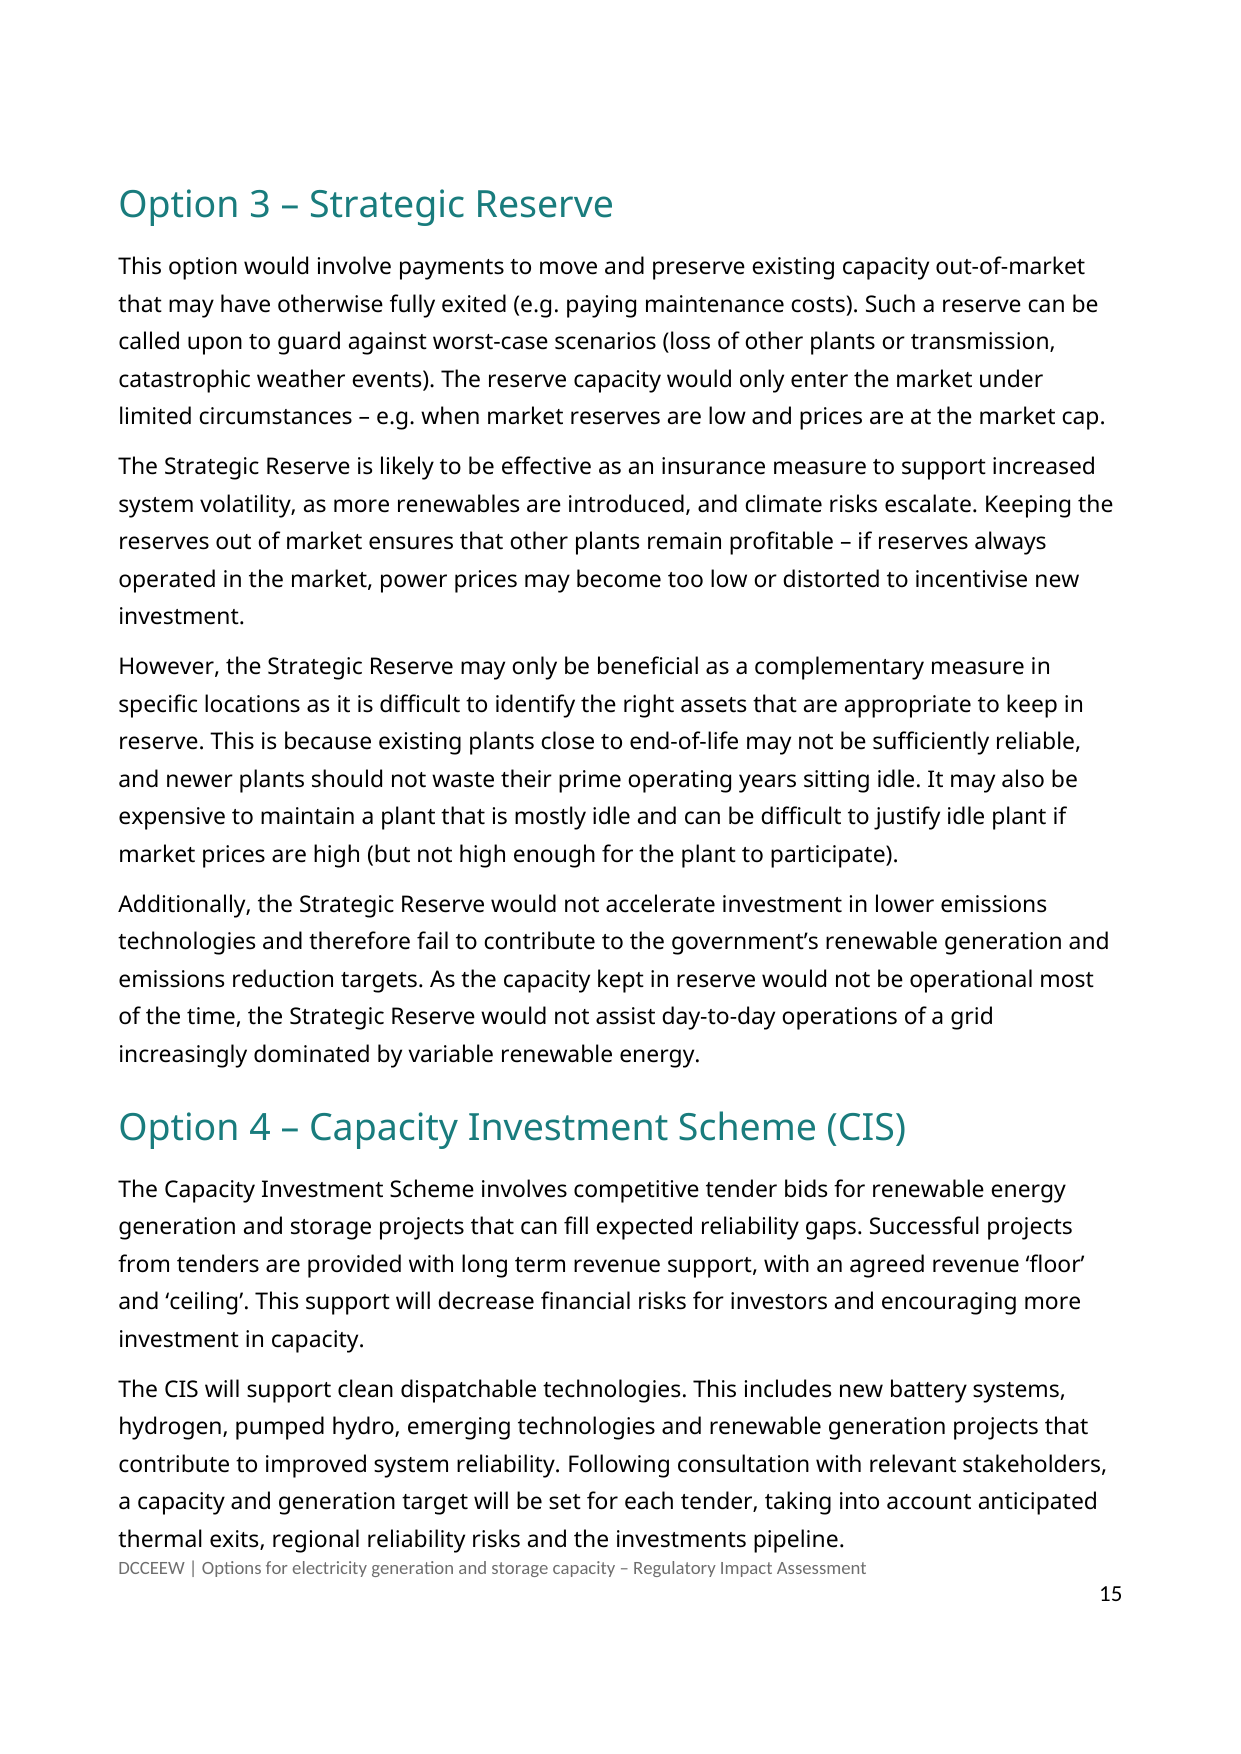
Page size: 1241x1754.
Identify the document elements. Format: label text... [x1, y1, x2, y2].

subtitle Option 3 – Strategic Reserve [118, 177, 1122, 228]
subtitle Option 4 – Capacity Investment Scheme (CIS) [118, 1100, 1122, 1151]
text The CIS will support clean dispatchable technologies. This includes new battery systems, hydrogen, pumped hydro, emerging technologies and renewable generation projects that contribute to improved system reliability. Following consultation with relevant stakeholders, a capacity and generation target will be set for each tender, taking into account anticipated thermal exits, regional reliability risks and the investments pipeline. [118, 1373, 1122, 1554]
text Additionally, the Strategic Reserve would not accelerate investment in lower emissions technologies and therefore fail to contribute to the government’s renewable generation and emissions reduction targets. As the capacity kept in reserve would not be operational most of the time, the Strategic Reserve would not assist day-to-day operations of a grid increasingly dominated by variable renewable energy. [118, 887, 1122, 1069]
text The Strategic Reserve is likely to be effective as an insurance measure to support increased system volatility, as more renewables are introduced, and climate risks escalate. Keeping the reserves out of market ensures that other plants remain profitable – if reserves always operated in the market, power prices may become too low or distorted to incentivise new investment. [118, 450, 1122, 631]
text This option would involve payments to move and preserve existing capacity out-of-market that may have otherwise fully exited (e.g. paying maintenance costs). Such a reserve can be called upon to guard against worst-case scenarios (loss of other plants or transmission, catastrophic weather events). The reserve capacity would only enter the market under limited circumstances – e.g. when market reserves are low and prices are at the market cap. [118, 250, 1122, 431]
text However, the Strategic Reserve may only be beneficial as a complementary measure in specific locations as it is difficult to identify the right assets that are appropriate to keep in reserve. This is because existing plants close to end-of-life may not be sufficiently reliable, and newer plants should not waste their prime operating years sitting idle. It may also be expensive to maintain a plant that is mostly idle and can be difficult to justify idle plant if market prices are high (but not high enough for the plant to participate). [118, 650, 1122, 869]
text The Capacity Investment Scheme involves competitive tender bids for renewable energy generation and storage projects that can fill expected reliability gaps. Successful projects from tenders are provided with long term revenue support, with an agreed revenue ‘floor’ and ‘ceiling’. This support will decrease financial risks for investors and encouraging more investment in capacity. [118, 1173, 1122, 1354]
